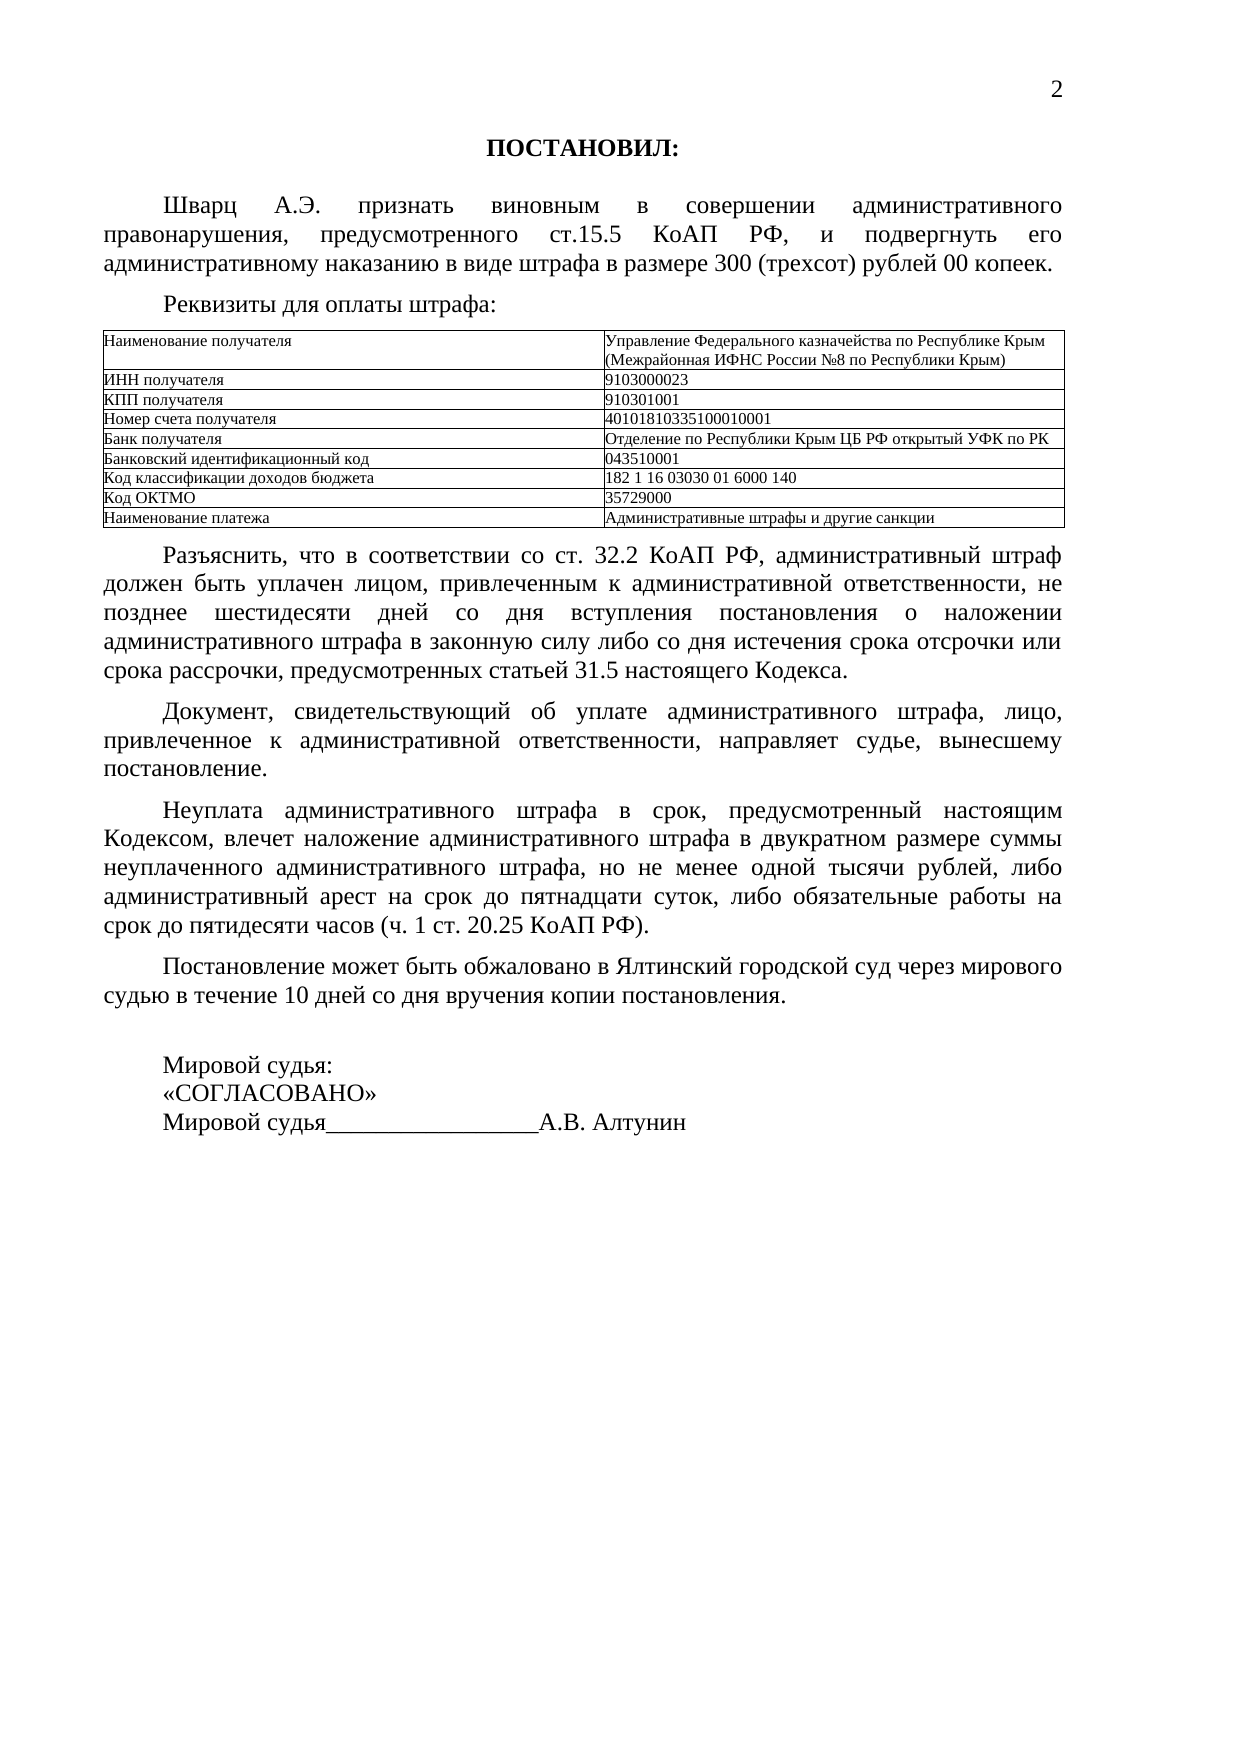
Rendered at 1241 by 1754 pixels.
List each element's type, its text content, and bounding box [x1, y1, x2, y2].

table_header Наименование получателя [104, 331, 604, 369]
table_cell 35729000 [605, 489, 1064, 507]
text Мировой судья_________________А.В. Алтунин [103, 1107, 1063, 1136]
table_cell Код ОКТМО [104, 489, 604, 507]
text Мировой судья: [103, 1050, 1063, 1078]
table_cell 40101810335100010001 [605, 410, 1064, 428]
table_cell 043510001 [605, 449, 1064, 468]
text Неуплата административного штрафа в срок, предусмотренный настоящим Кодексом, влечет наложение административного штрафа в двукратном размере суммы неуплаченного административного штрафа, но не менее одной тысячи рублей, либо административный арест на срок до пятнадцати суток, либо обязательные работы на срок до пятидесяти часов (ч. 1 ст. 20.25 КоАП РФ). [103, 795, 1063, 938]
table_cell Банк получателя [104, 429, 604, 448]
text «СОГЛАСОВАНО» [103, 1078, 1063, 1107]
table_cell 182 1 16 03030 01 6000 140 [605, 469, 1064, 487]
text Разъяснить, что в соответствии со ст. 32.2 КоАП РФ, административный штраф должен быть уплачен лицом, привлеченным к административной ответственности, не позднее шестидесяти дней со дня вступления постановления о наложении административного штрафа в законную силу либо со дня истечения срока отсрочки или срока рассрочки, предусмотренных статьей 31.5 настоящего Кодекса. [103, 540, 1063, 683]
text ПОСТАНОВИЛ: [103, 133, 1063, 162]
table_cell 910301001 [605, 390, 1064, 409]
table_cell Код классификации доходов бюджета [104, 469, 604, 487]
text Шварц А.Э. признать виновным в совершении административного правонарушения, предусмотренного ст.15.5 КоАП РФ, и подвергнуть его административному наказанию в виде штрафа в размере 300 (трехсот) рублей 00 копеек. [103, 190, 1063, 277]
table_cell 9103000023 [605, 370, 1064, 389]
table_cell Административные штрафы и другие санкции [605, 508, 1064, 527]
text Постановление может быть обжаловано в Ялтинский городской суд через мирового судью в течение 10 дней со дня вручения копии постановления. [103, 951, 1063, 1008]
table_header Управление Федерального казначейства по Республике Крым (Межрайонная ИФНС России №8 по Республики Крым) [605, 331, 1064, 369]
text Реквизиты для оплаты штрафа: [103, 289, 1063, 318]
text Документ, свидетельствующий об уплате административного штрафа, лицо, привлеченное к административной ответственности, направляет судье, вынесшему постановление. [103, 696, 1063, 782]
table_cell КПП получателя [104, 390, 604, 409]
table_cell Номер счета получателя [104, 410, 604, 428]
table_cell Наименование платежа [104, 508, 604, 527]
table_cell Отделение по Республики Крым ЦБ РФ открытый УФК по РК [605, 429, 1064, 448]
table_cell ИНН получателя [104, 370, 604, 389]
table_cell Банковский идентификационный код [104, 449, 604, 468]
